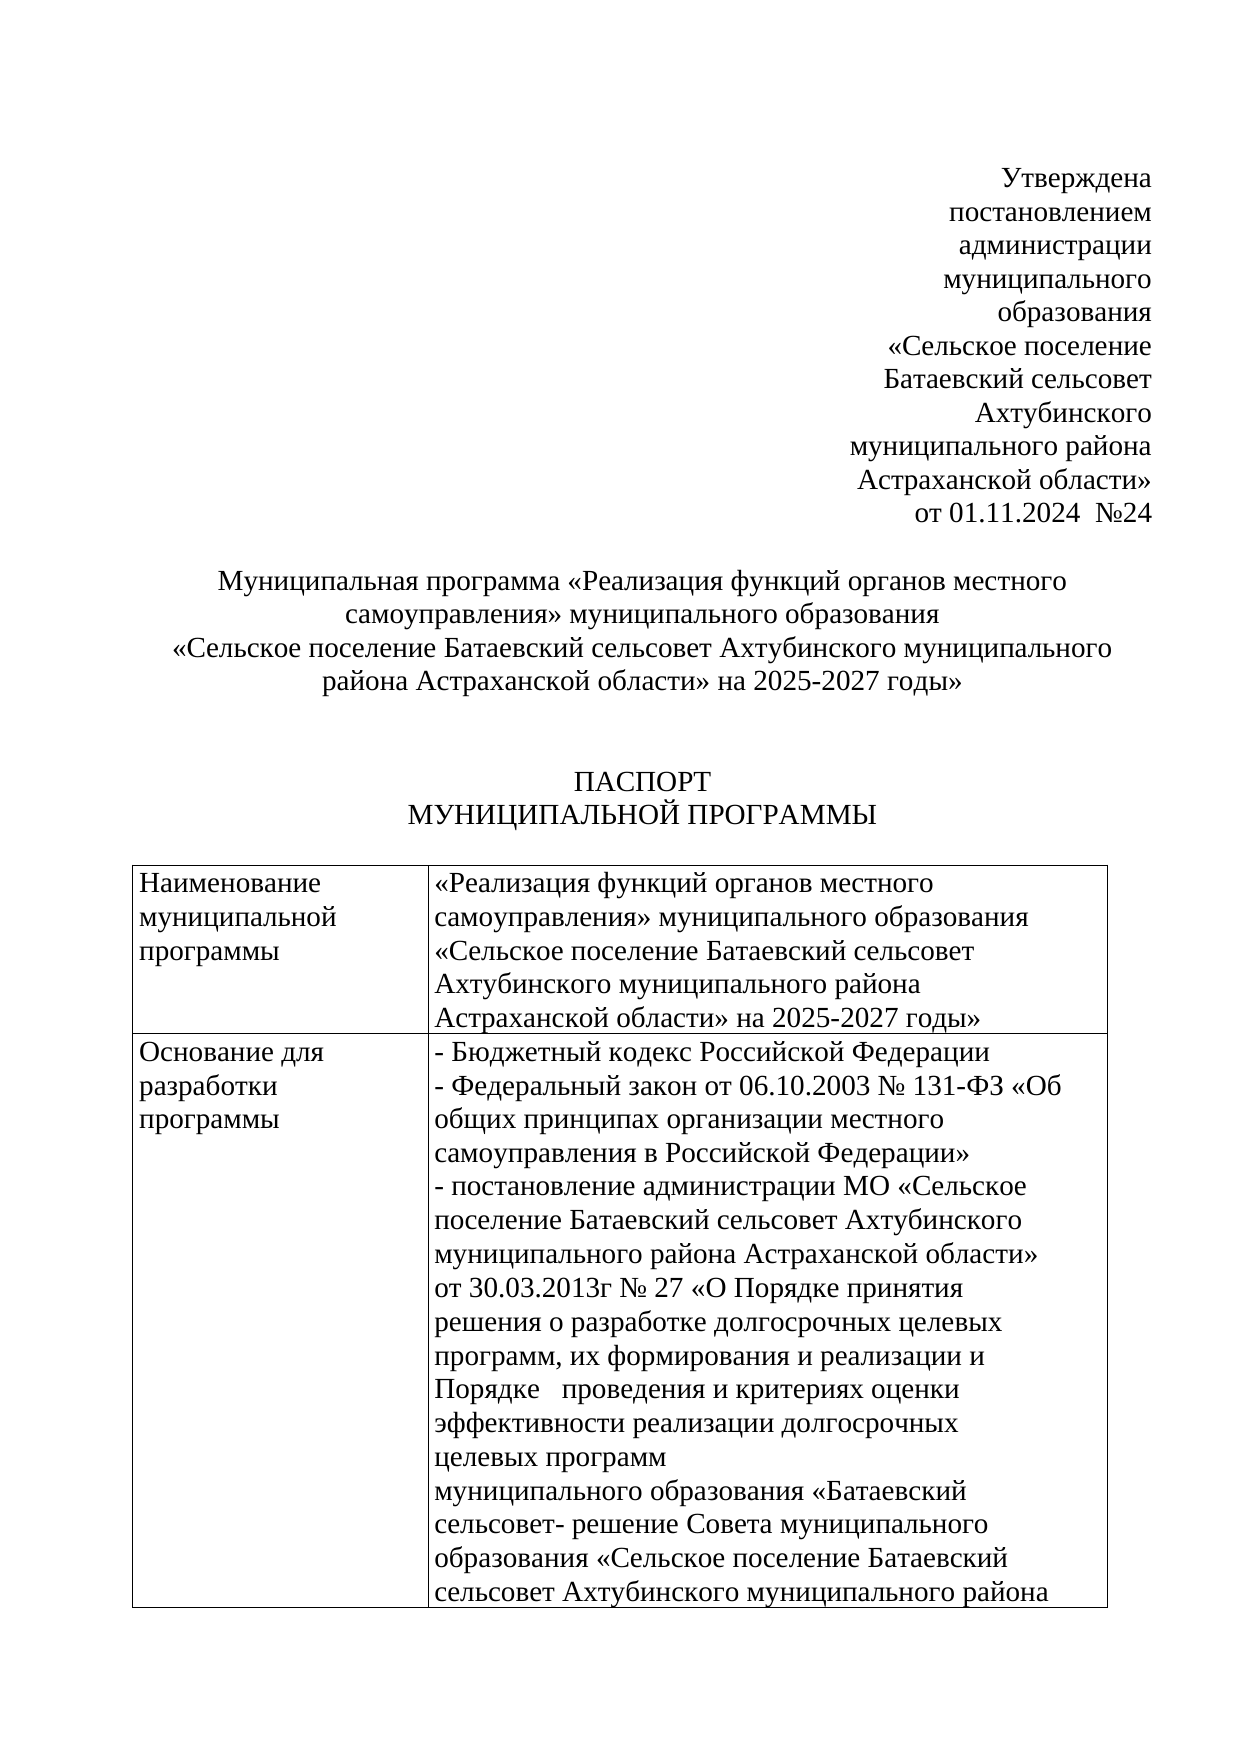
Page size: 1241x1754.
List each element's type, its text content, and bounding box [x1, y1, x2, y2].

table_header Наименование муниципальной программы [133, 866, 428, 1033]
text Муниципальная программа «Реализация функций органов местного самоуправления» муниципального образования [133, 563, 1152, 630]
text муниципального образования [783, 261, 1152, 328]
text от 01.11.2024 №24 [133, 496, 1152, 529]
text «Сельское поселение Батаевский сельсовет Ахтубинского муниципального района Астраханской области» на 2025-2027 годы» [133, 630, 1152, 697]
text МУНИЦИПАЛЬНОЙ ПРОГРАММЫ [133, 797, 1152, 831]
text администрации [783, 227, 1152, 261]
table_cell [133, 1034, 428, 1607]
text Утверждена [783, 160, 1152, 194]
text постановлением [783, 194, 1152, 227]
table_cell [429, 1034, 1107, 1607]
table_header «Реализация функций органов местного самоуправления» муниципального образования «Сельское поселение Батаевский сельсовет Ахтубинского муниципального района Астраханской области» на 2025-2027 годы» [429, 866, 1107, 1033]
text «Сельское поселение Батаевский сельсовет Ахтубинского муниципального района Астраханской области» [783, 328, 1152, 496]
text ПАСПОРТ [133, 764, 1152, 797]
